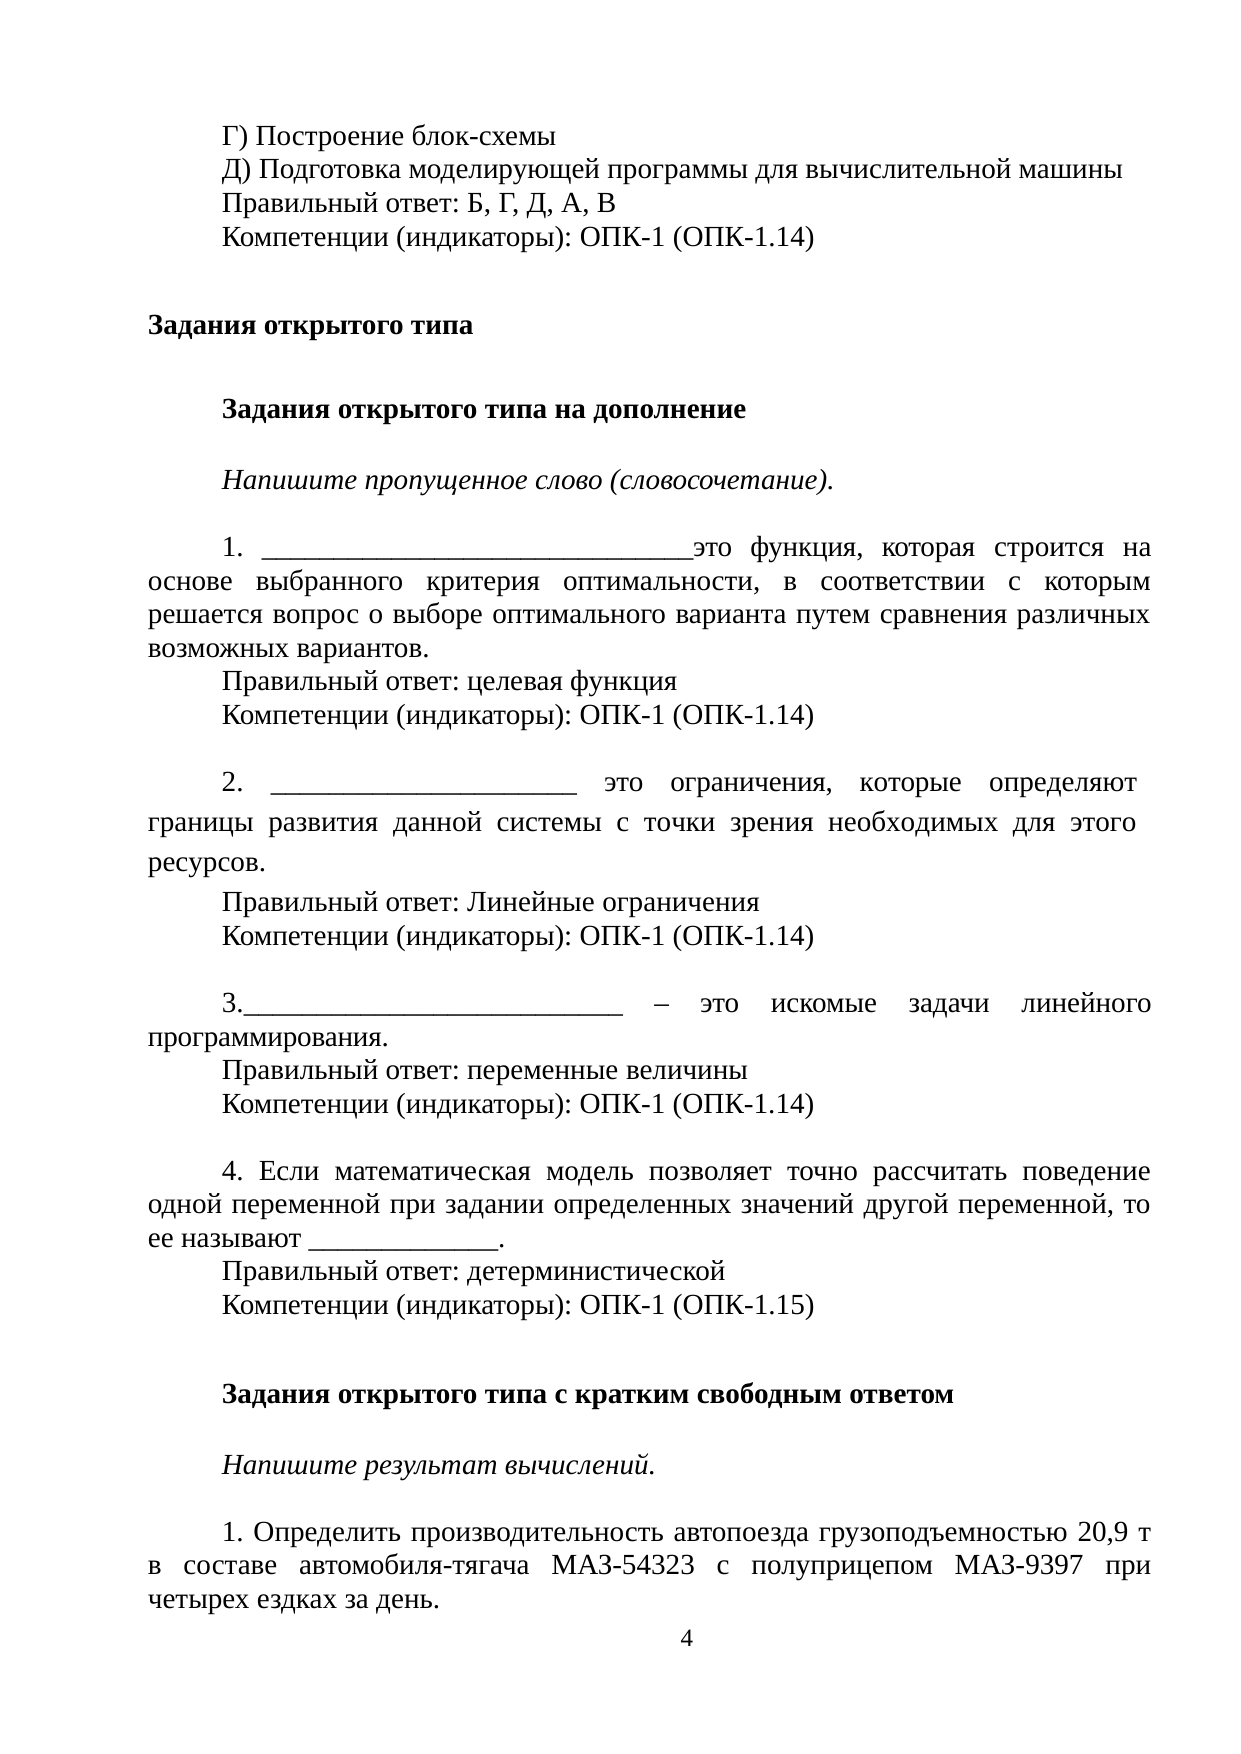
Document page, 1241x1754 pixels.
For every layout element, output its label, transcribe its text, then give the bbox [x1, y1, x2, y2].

text 1. ______________________________это функция, которая строится на основе выбранного критерия оптимальности, в соответствии с которым решается вопрос о выборе оптимального варианта путем сравнения различных возможных вариантов. [148, 529, 1152, 663]
text Компетенции (индикаторы): ОПК-1 (ОПК-1.15) [148, 1287, 1152, 1321]
subtitle Задания открытого типа [148, 307, 1152, 341]
text Правильный ответ: переменные величины [148, 1052, 1152, 1086]
text Правильный ответ: Линейные ограничения [148, 884, 1152, 918]
text Правильный ответ: целевая функция [148, 663, 1152, 697]
text Напишите результат вычислений. [148, 1447, 1152, 1480]
text Правильный ответ: Б, Г, Д, А, В [148, 185, 1152, 219]
text 2. _____________________ это ограничения, которые определяют границы развития данной системы с точки зрения необходимых для этого ресурсов. [148, 764, 1137, 878]
text Г) Построение блок-схемы [148, 118, 1152, 152]
text Д) Подготовка моделирующей программы для вычислительной машины [148, 152, 1152, 185]
text Компетенции (индикаторы): ОПК-1 (ОПК-1.14) [148, 697, 1152, 730]
text Правильный ответ: детерминистической [148, 1253, 1152, 1287]
text Напишите пропущенное слово (словосочетание). [148, 462, 1152, 496]
text Компетенции (индикаторы): ОПК-1 (ОПК-1.14) [148, 219, 1152, 252]
text 3.__________________________ – это искомые задачи линейного программирования. [148, 985, 1152, 1052]
text 1. Определить производительность автопоезда грузоподъемностью 20,9 т в составе автомобиля-тягача МАЗ-54323 с полуприцепом МАЗ-9397 при четырех ездках за день. [148, 1514, 1152, 1614]
text 4. Если математическая модель позволяет точно рассчитать поведение одной переменной при задании определенных значений другой переменной, то ее называют _____________. [148, 1153, 1152, 1253]
subtitle Задания открытого типа на дополнение [148, 391, 1152, 424]
subtitle Задания открытого типа с кратким свободным ответом [148, 1376, 1152, 1409]
text Компетенции (индикаторы): ОПК-1 (ОПК-1.14) [148, 918, 1152, 952]
text Компетенции (индикаторы): ОПК-1 (ОПК-1.14) [148, 1086, 1152, 1119]
